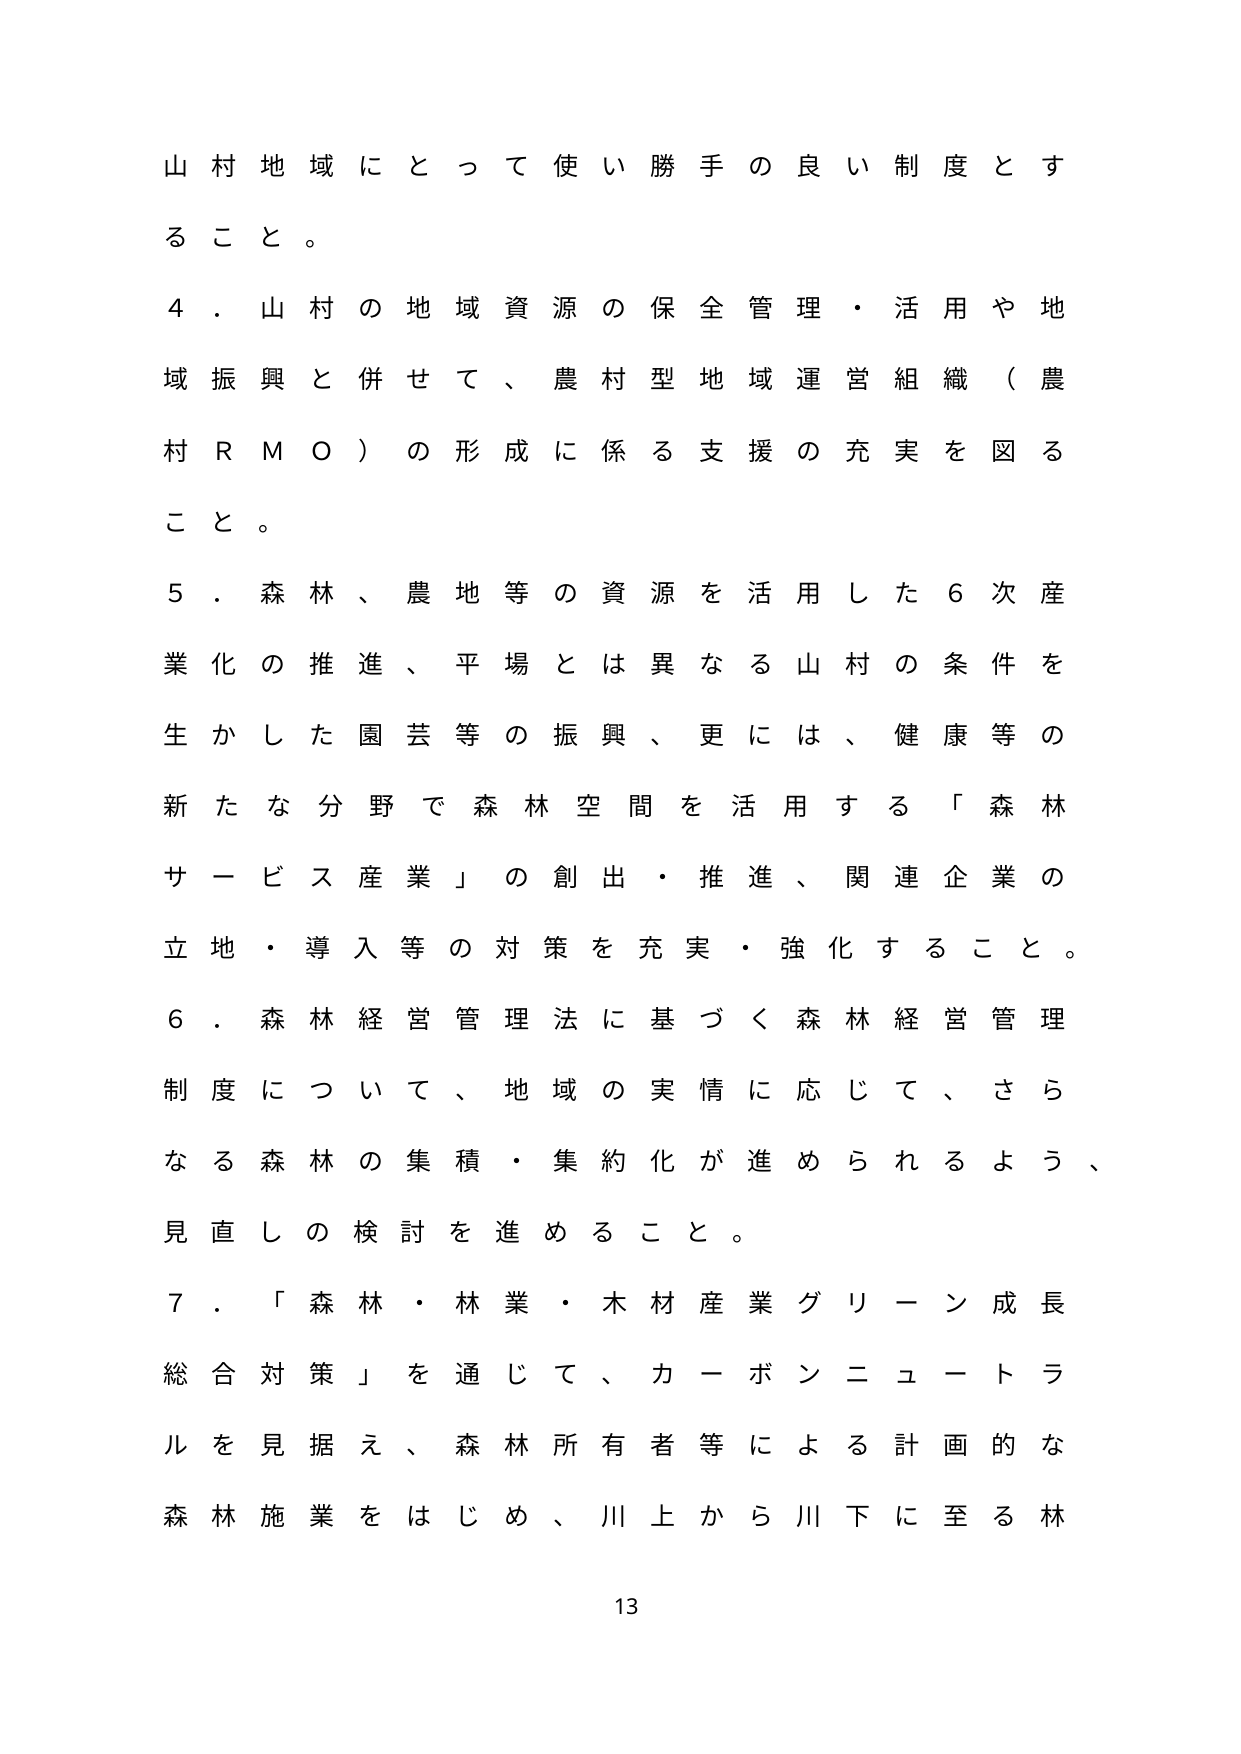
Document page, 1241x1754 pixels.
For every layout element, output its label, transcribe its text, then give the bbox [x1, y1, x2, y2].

text ６．森林経営管理法に基づく森林経営管理制度について、地域の実情に応じて、さらなる森林の集積・集約化が進められるよう、見直しの検討を進めること。 [146, 982, 1089, 1266]
text ４．山村の地域資源の保全管理・活用や地域振興と併せて、農村型地域運営組織（農村ＲＭＯ）の形成に係る支援の充実を図ること。 [146, 271, 1089, 556]
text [146, 129, 1089, 271]
text ５．森林、農地等の資源を活用した６次産業化の推進、平場とは異なる山村の条件を生かした園芸等の振興、更には、健康等の新たな分野で森林空間を活用する「森林サービス産業」の創出・推進、関連企業の立地・導入等の対策を充実・強化すること。 [146, 556, 1089, 982]
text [146, 1266, 1089, 1550]
